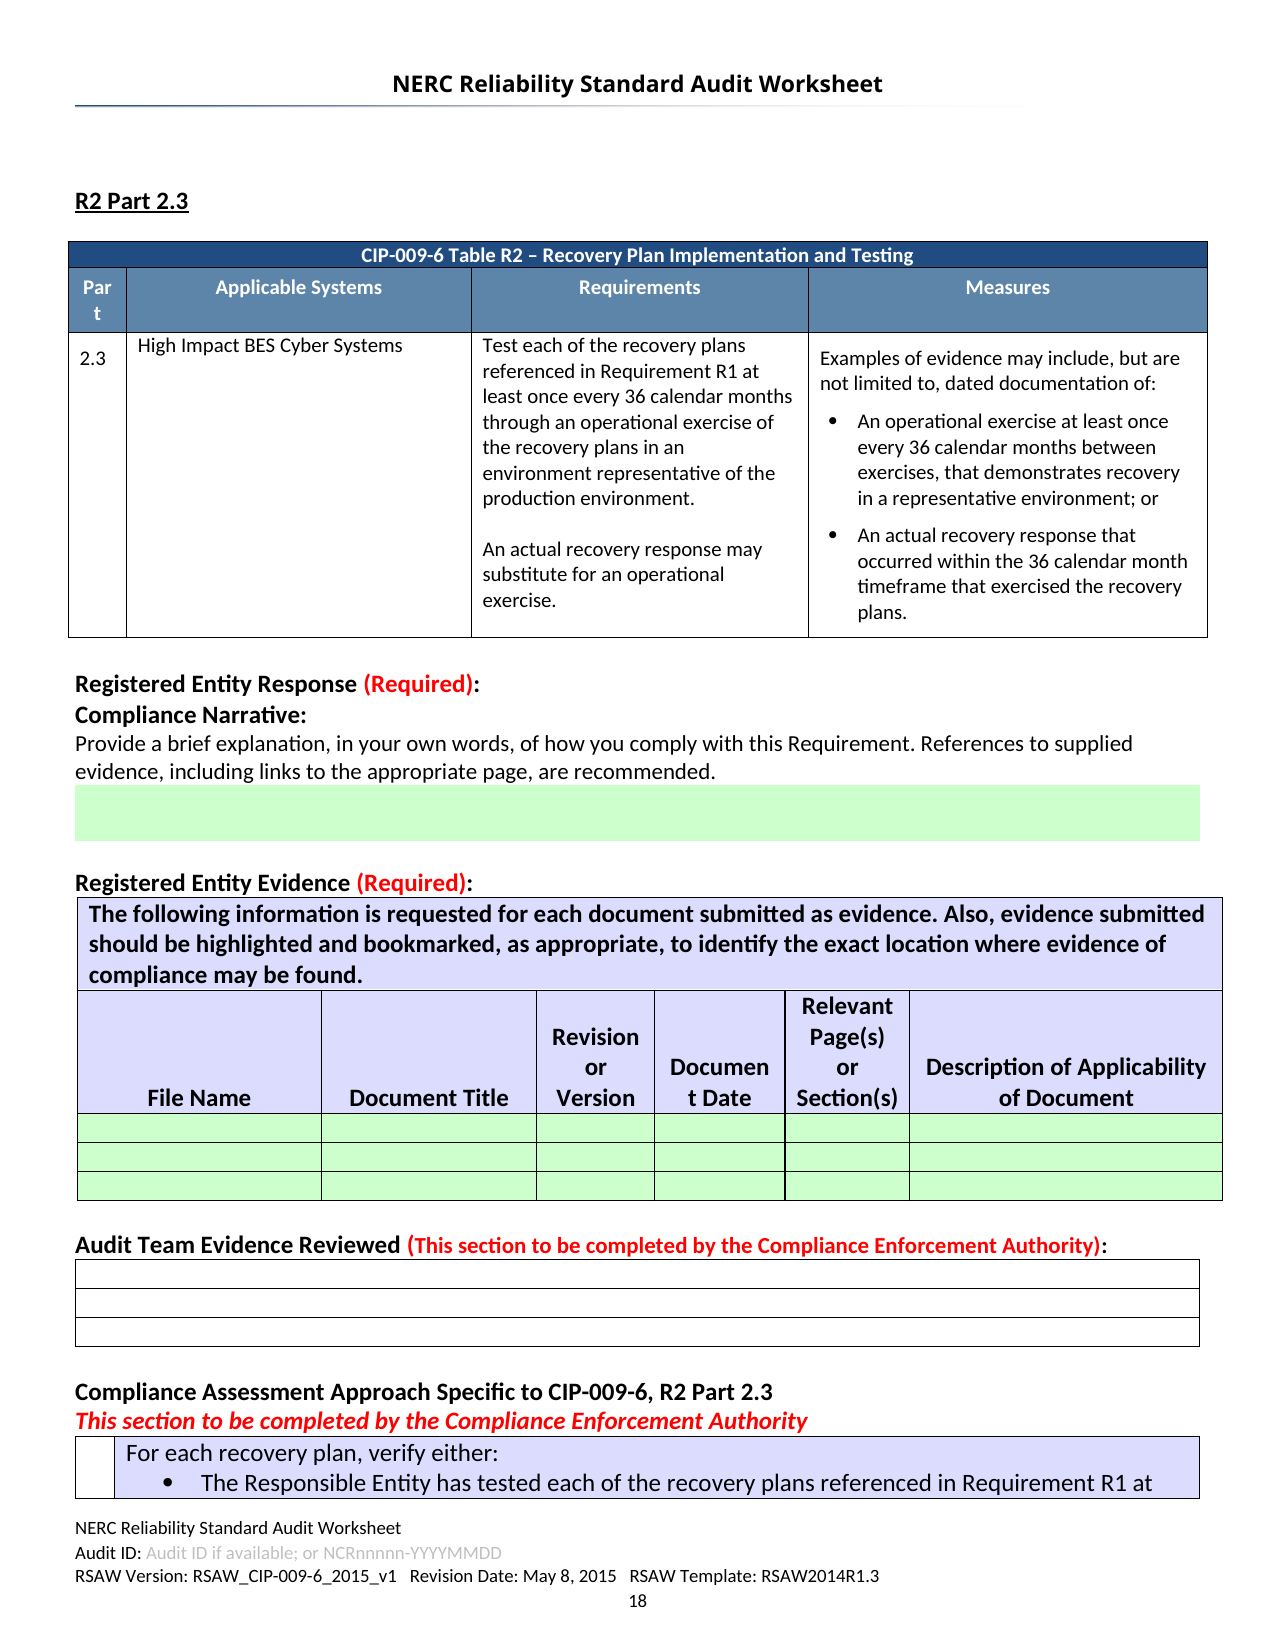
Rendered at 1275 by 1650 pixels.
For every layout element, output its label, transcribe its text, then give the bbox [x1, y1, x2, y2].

table_cell Examples of evidence may include, but are not limited to, dated documentation of: An operational exercise at least once every 36 calendar months between exercises, that demonstrates recovery in a representative environment; or An actual recovery response that occurred within the 36 calendar month timeframe that exercised the recovery plans. [809, 333, 1207, 637]
table_cell [910, 1114, 1222, 1142]
table_cell [76, 1318, 1199, 1346]
table_cell [537, 1114, 654, 1142]
table_cell [322, 1172, 536, 1200]
table_cell Document Date [655, 991, 784, 1113]
table_cell [910, 1143, 1222, 1171]
text Audit Team Evidence Reviewed (This section to be completed by the Compliance Enforcement Authority): [75, 1231, 1200, 1259]
text Registered Entity Response (Required): [75, 668, 1200, 699]
table_cell Measures [809, 268, 1207, 332]
table_cell High Impact BES Cyber Systems [127, 333, 471, 637]
text Compliance Narrative: [75, 699, 1200, 729]
table_cell Document Title [322, 991, 536, 1113]
table_cell [910, 1172, 1222, 1200]
table_cell [655, 1114, 784, 1142]
picture [75, 105, 1052, 114]
table_cell Applicable Systems [127, 268, 471, 332]
table_cell [322, 1114, 536, 1142]
text R2 Part 2.3 [75, 185, 1200, 216]
table_cell Revision or Version [537, 991, 654, 1113]
text Registered Entity Evidence (Required): [75, 869, 1200, 897]
table_cell [537, 1143, 654, 1171]
table_cell [786, 1172, 909, 1200]
table_cell [786, 1114, 909, 1142]
table_header [76, 1260, 1199, 1288]
table_cell Relevant Page(s) or Section(s) [786, 991, 909, 1113]
table_header [76, 1437, 114, 1498]
text Compliance Assessment Approach Specific to CIP-009-6, R2 Part 2.3 [75, 1378, 1200, 1406]
table_cell [655, 1143, 784, 1171]
table_cell [78, 1143, 321, 1171]
table_cell [322, 1143, 536, 1171]
table_cell [78, 1114, 321, 1142]
table_cell Description of Applicability of Document [910, 991, 1222, 1113]
text Provide a brief explanation, in your own words, of how you comply with this Requirement. References to supplied evidence, including links to the appropriate page, are recommended. [75, 729, 1200, 785]
table_header CIP-009-6 Table R2 – Recovery Plan Implementation and Testing [69, 242, 1207, 267]
table_cell [78, 1172, 321, 1200]
table_cell Requirements [472, 268, 808, 332]
table_cell [786, 1143, 909, 1171]
table_cell [655, 1172, 784, 1200]
table_cell [76, 1289, 1199, 1317]
table_cell [537, 1172, 654, 1200]
table_cell 2.3 [69, 333, 126, 637]
table_cell Test each of the recovery plans referenced in Requirement R1 at least once every 36 calendar months through an operational exercise of the recovery plans in an environment representative of the production environment. An actual recovery response may substitute for an operational exercise. [472, 333, 808, 637]
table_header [115, 1437, 1199, 1498]
table_cell File Name [78, 991, 321, 1113]
table_header The following information is requested for each document submitted as evidence. Also, evidence submitted should be highlighted and bookmarked, as appropriate, to identify the exact location where evidence of compliance may be found. [78, 898, 1222, 989]
table_cell Part [69, 268, 126, 332]
text This section to be completed by the Compliance Enforcement Authority [75, 1406, 1200, 1436]
